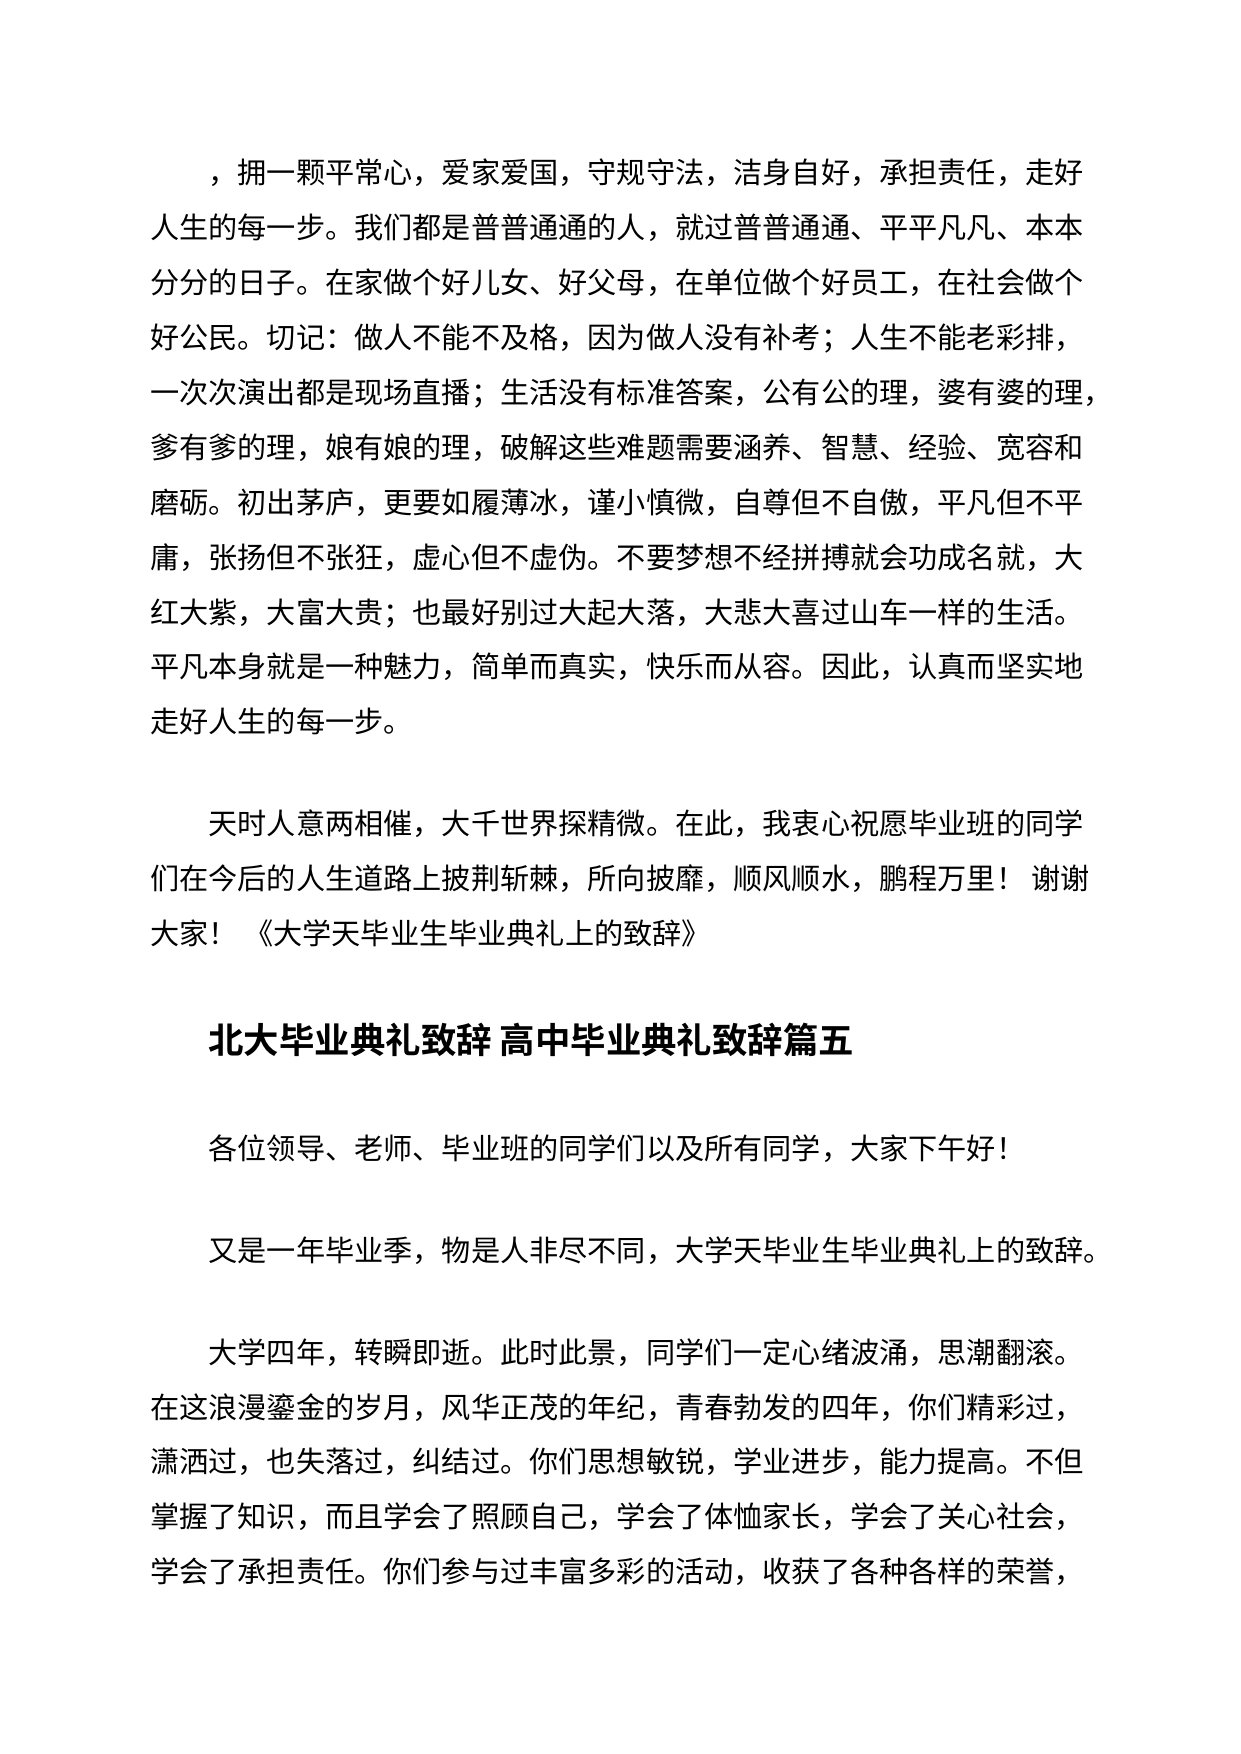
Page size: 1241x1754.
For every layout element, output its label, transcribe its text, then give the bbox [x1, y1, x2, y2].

text ，拥一颗平常心，爱家爱国，守规守法，洁身自好，承担责任，走好人生的每一步。我们都是普普通通的人，就过普普通通、平平凡凡、本本分分的日子。在家做个好儿女、好父母，在单位做个好员工，在社会做个好公民。切记：做人不能不及格，因为做人没有补考；人生不能老彩排，一次次演出都是现场直播；生活没有标准答案，公有公的理，婆有婆的理，爹有爹的理，娘有娘的理，破解这些难题需要涵养、智慧、经验、宽容和磨砺。初出茅庐，更要如履薄冰，谨小慎微，自尊但不自傲，平凡但不平庸，张扬但不张狂，虚心但不虚伪。不要梦想不经拼搏就会功成名就，大红大紫，大富大贵；也最好别过大起大落，大悲大喜过山车一样的生活。平凡本身就是一种魅力，简单而真实，快乐而从容。因此，认真而坚实地走好人生的每一步。 [150, 150, 1090, 741]
text 北大毕业典礼致辞 高中毕业典礼致辞篇五 [150, 1012, 1090, 1063]
text 天时人意两相催，大千世界探精微。在此，我衷心祝愿毕业班的同学们在今后的人生道路上披荆斩棘，所向披靡，顺风顺水，鹏程万里！ 谢谢大家！ 《大学天毕业生毕业典礼上的致辞》 [150, 801, 1090, 953]
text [150, 1329, 1090, 1591]
text 各位领导、老师、毕业班的同学们以及所有同学，大家下午好！ [150, 1126, 1090, 1168]
text 又是一年毕业季，物是人非尽不同，大学天毕业生毕业典礼上的致辞。 [150, 1227, 1090, 1270]
